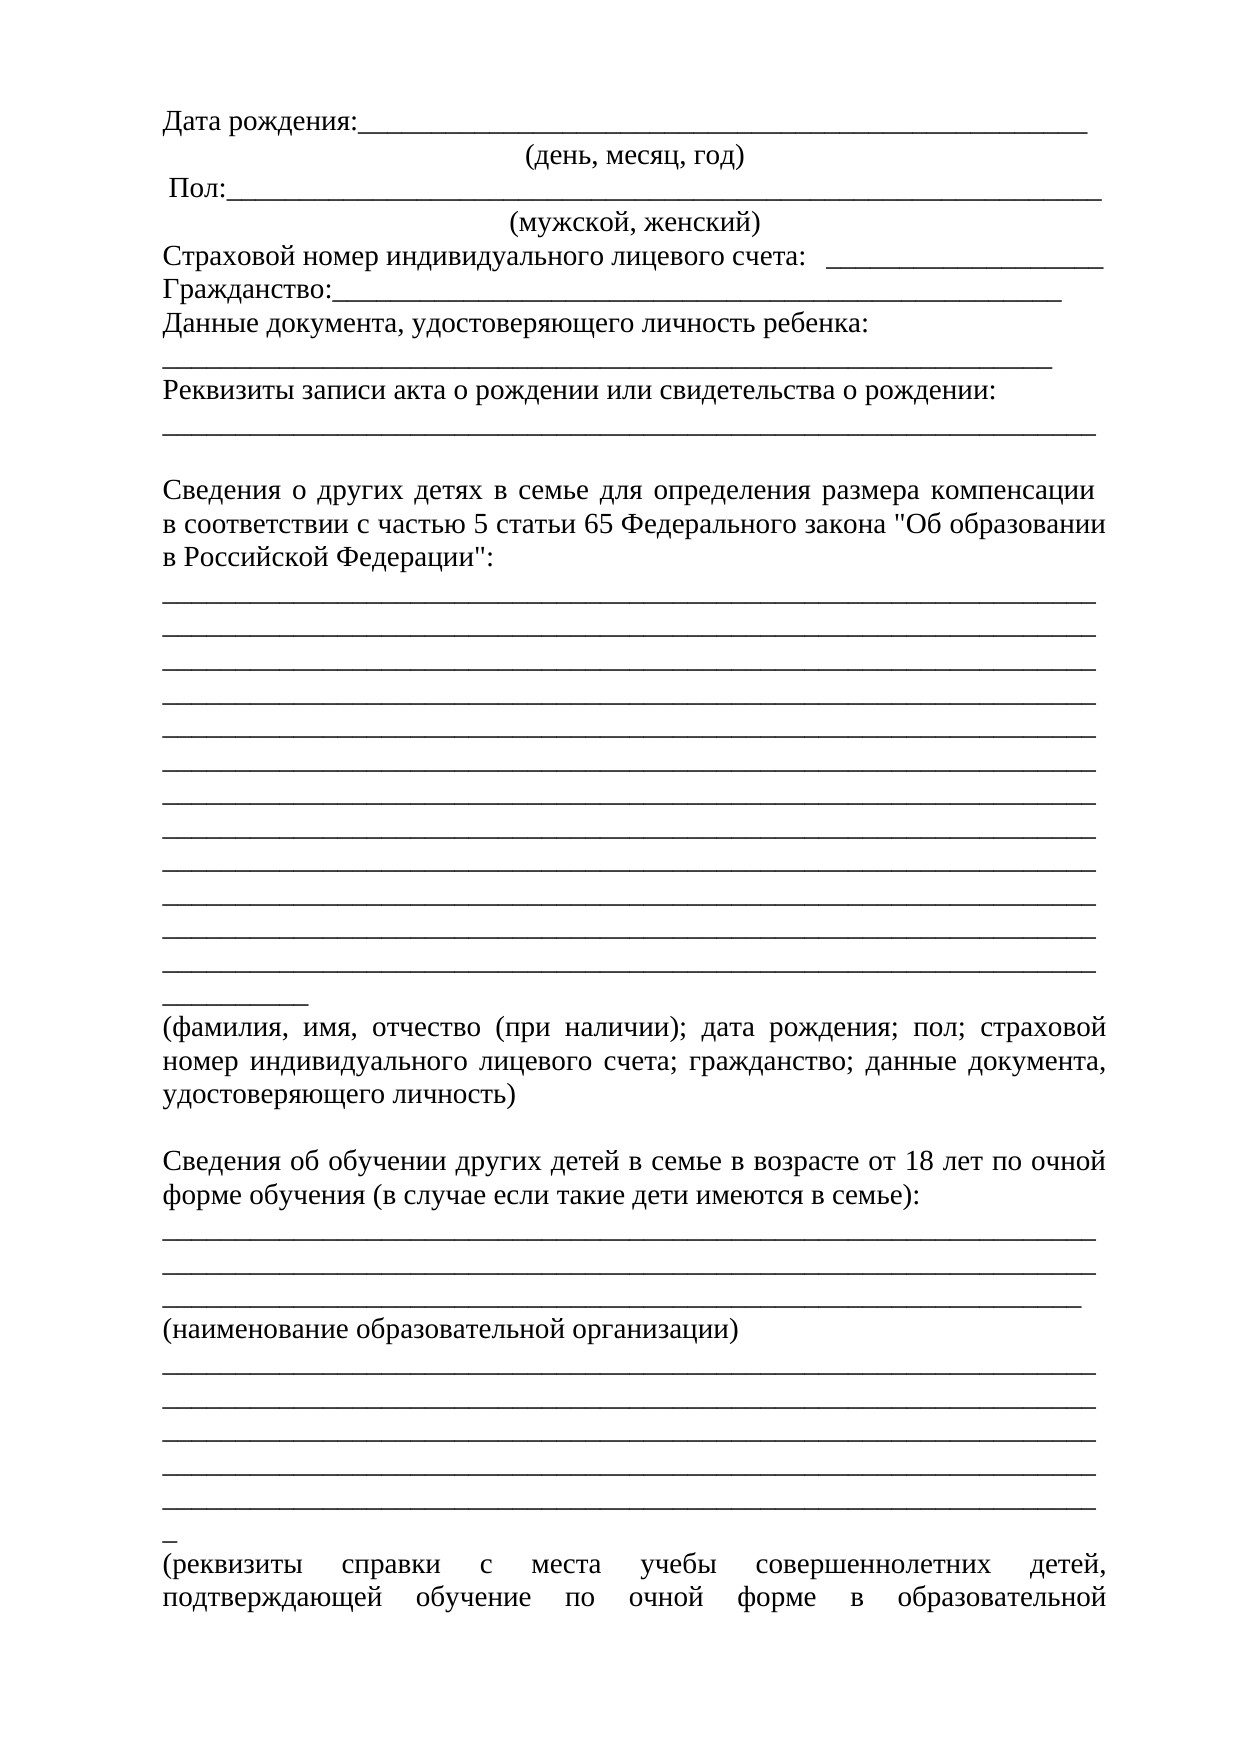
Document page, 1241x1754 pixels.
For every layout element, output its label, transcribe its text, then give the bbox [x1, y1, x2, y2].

text (мужской, женский) [162, 204, 1107, 238]
text _____________________________________________________________ [162, 338, 1107, 372]
text Страховой номер индивидуального лицевого счета: ___________________ [162, 238, 1107, 271]
text Данные документа, удостоверяющего личность ребенка: [162, 305, 1107, 338]
text Сведения о других детях в семье для определения размера компенсации в соответствии с частью 5 статьи 65 Федерального закона "Об образовании в Российской Федерации": [162, 472, 1107, 573]
text Гражданство:__________________________________________________ [162, 271, 1107, 305]
text Реквизиты записи акта о рождении или свидетельства о рождении: [162, 372, 1107, 405]
text Пол:____________________________________________________________ [162, 171, 1107, 204]
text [162, 1546, 1107, 1613]
text (день, месяц, год) [162, 137, 1107, 171]
text __________________________________________________________________________________________________________________________________________________________________________________________________________________________________________________________________________________________________________________________________________________________________________________________________________________________________________________________________________________________________________________________________________________________________________________________________________________________________________________________________________________________________________________________________________________________________________________________________________ [162, 573, 1107, 1009]
text _______________________________________________________________________________________________________________________________________________________________________________________________ [162, 1210, 1107, 1311]
text (наименование образовательной организации) [162, 1311, 1107, 1344]
text Дата рождения:__________________________________________________ [162, 103, 1107, 137]
text (фамилия, имя, отчество (при наличии); дата рождения; пол; страховой номер индивидуального лицевого счета; гражданство; данные документа, удостоверяющего личность) [162, 1009, 1107, 1110]
text Сведения об обучении других детей в семье в возрасте от 18 лет по очной форме обучения (в случае если такие дети имеются в семье): [162, 1143, 1107, 1210]
text _________________________________________________________________________________________________________________________________________________________________________________________________________________________________________________________________________________________________________________________________ [162, 1344, 1107, 1546]
text ________________________________________________________________ [162, 405, 1107, 439]
